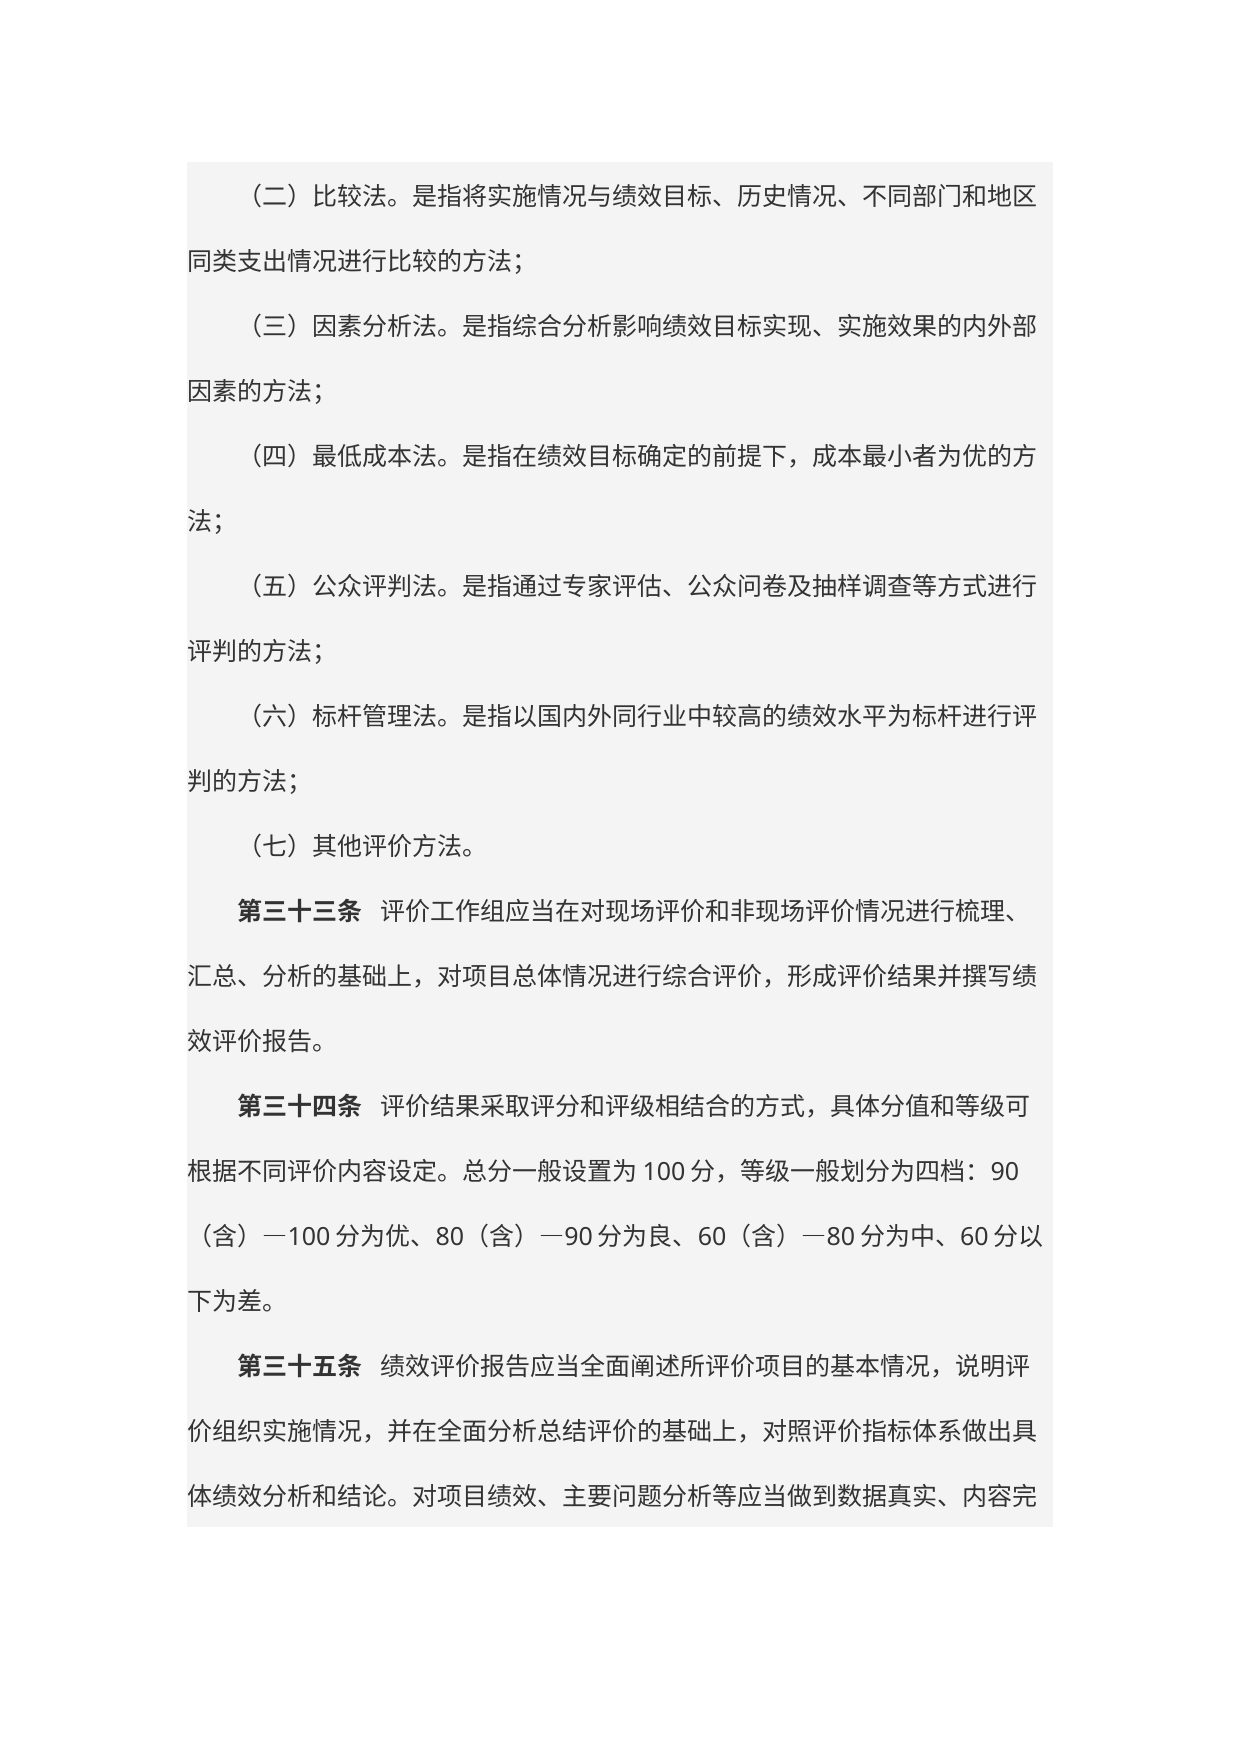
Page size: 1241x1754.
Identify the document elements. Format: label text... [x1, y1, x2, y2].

text （五）公众评判法。是指通过专家评估、公众问卷及抽样调查等方式进行评判的方法； [187, 552, 1053, 682]
text （三）因素分析法。是指综合分析影响绩效目标实现、实施效果的内外部因素的方法； [187, 292, 1053, 422]
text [187, 1332, 1053, 1527]
text （六）标杆管理法。是指以国内外同行业中较高的绩效水平为标杆进行评判的方法； [187, 682, 1053, 812]
text 第三十四条 评价结果采取评分和评级相结合的方式，具体分值和等级可根据不同评价内容设定。总分一般设置为100分，等级一般划分为四档：90（含）—100分为优、80（含）—90分为良、60（含）—80分为中、60分以下为差。 [187, 1072, 1053, 1332]
text （四）最低成本法。是指在绩效目标确定的前提下，成本最小者为优的方法； [187, 422, 1053, 552]
text （二）比较法。是指将实施情况与绩效目标、历史情况、不同部门和地区同类支出情况进行比较的方法； [187, 162, 1053, 292]
text （七）其他评价方法。 [187, 812, 1053, 877]
text 第三十三条 评价工作组应当在对现场评价和非现场评价情况进行梳理、汇总、分析的基础上，对项目总体情况进行综合评价，形成评价结果并撰写绩效评价报告。 [187, 877, 1053, 1072]
